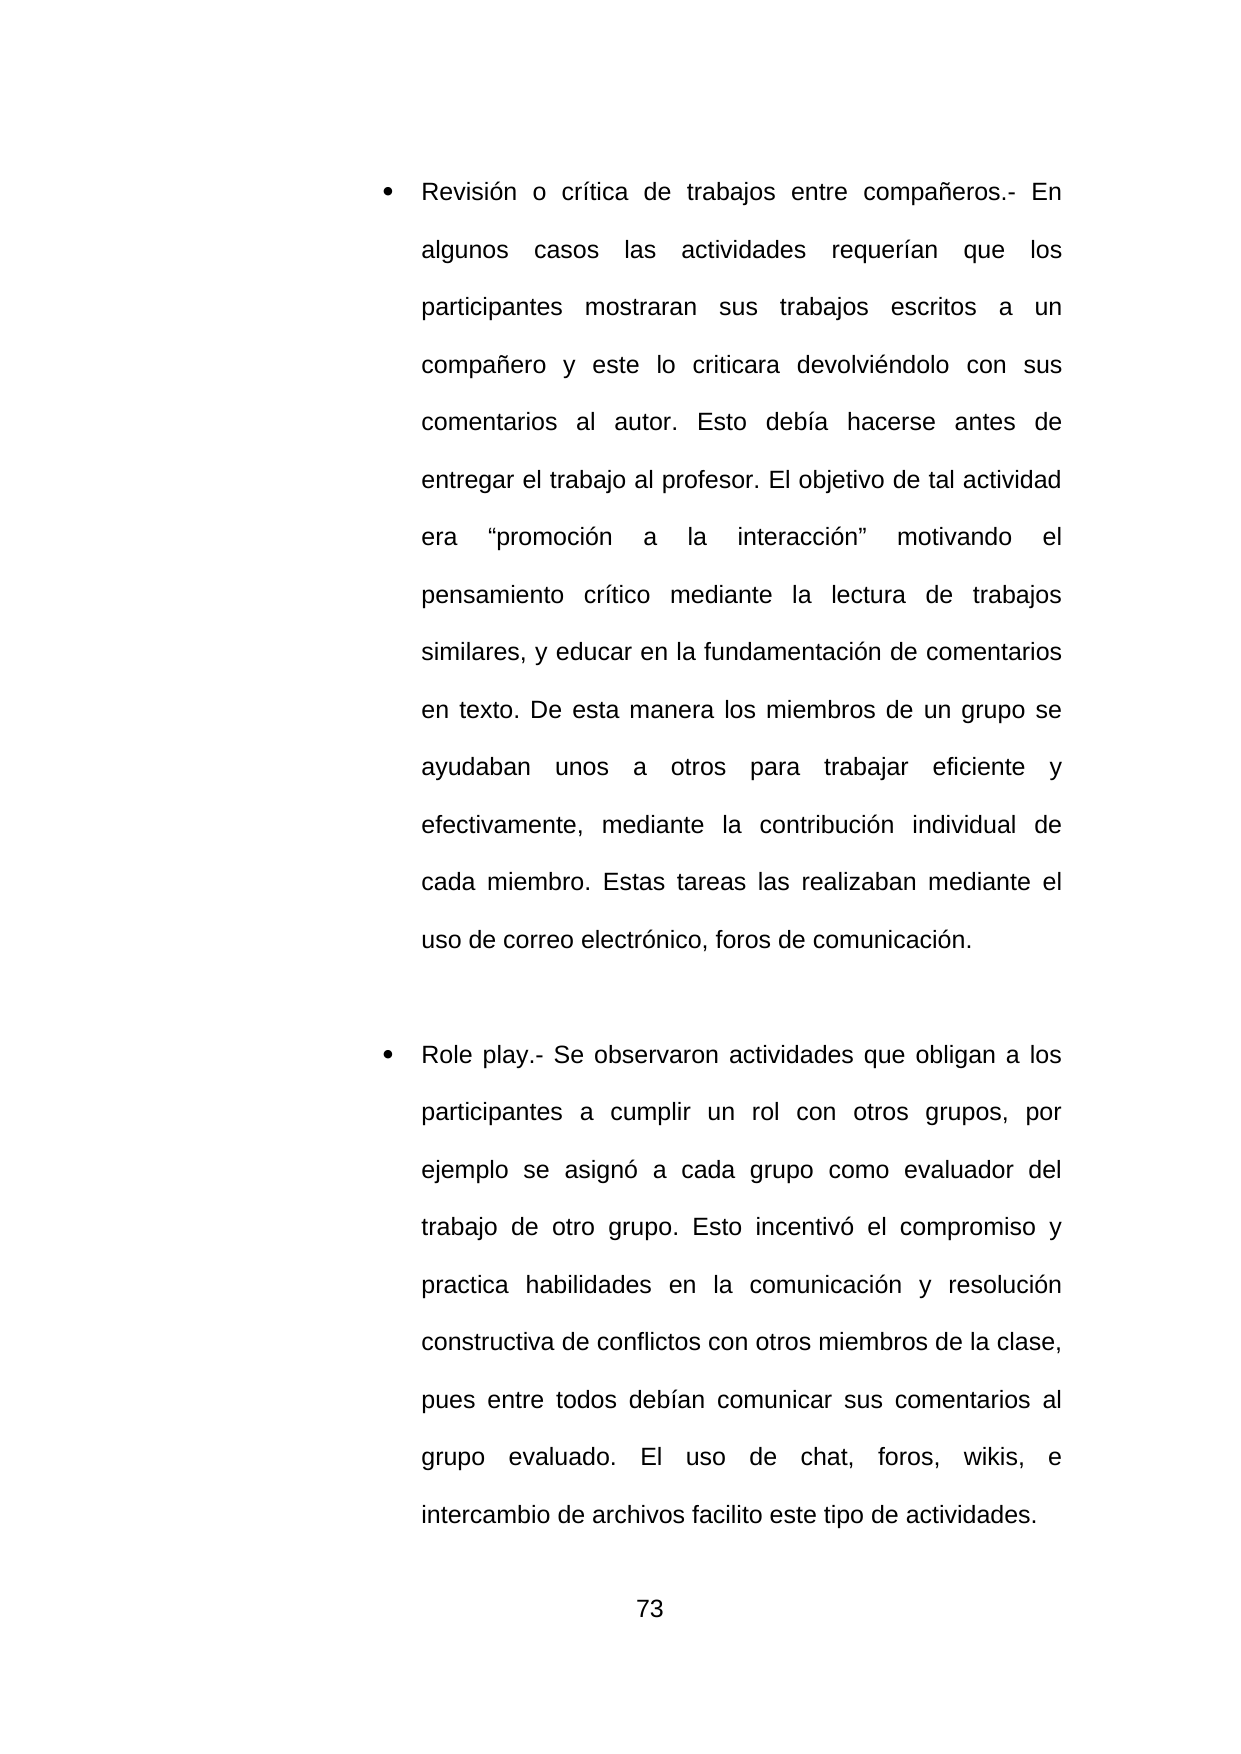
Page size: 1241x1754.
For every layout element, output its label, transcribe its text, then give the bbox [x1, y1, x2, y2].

list Revisión o crítica de trabajos entre compañeros.- En algunos casos las actividades requerían que los participantes mostraran sus trabajos escritos a un compañero y este lo criticara devolviéndolo con sus comentarios al autor. Esto debía hacerse antes de entregar el trabajo al profesor. El objetivo de tal actividad era “promoción a la interacción” motivando el pensamiento crítico mediante la lectura de trabajos similares, y educar en la fundamentación de comentarios en texto. De esta manera los miembros de un grupo se ayudaban unos a otros para trabajar eficiente y efectivamente, mediante la contribución individual de cada miembro. Estas tareas las realizaban mediante el uso de correo electrónico, foros de comunicación. [384, 177, 1063, 953]
list Role play.- Se observaron actividades que obligan a los participantes a cumplir un rol con otros grupos, por ejemplo se asignó a cada grupo como evaluador del trabajo de otro grupo. Esto incentivó el compromiso y practica habilidades en la comunicación y resolución constructiva de conflictos con otros miembros de la clase, pues entre todos debían comunicar sus comentarios al grupo evaluado. El uso de chat, foros, wikis, e intercambio de archivos facilito este tipo de actividades. [384, 1040, 1063, 1529]
